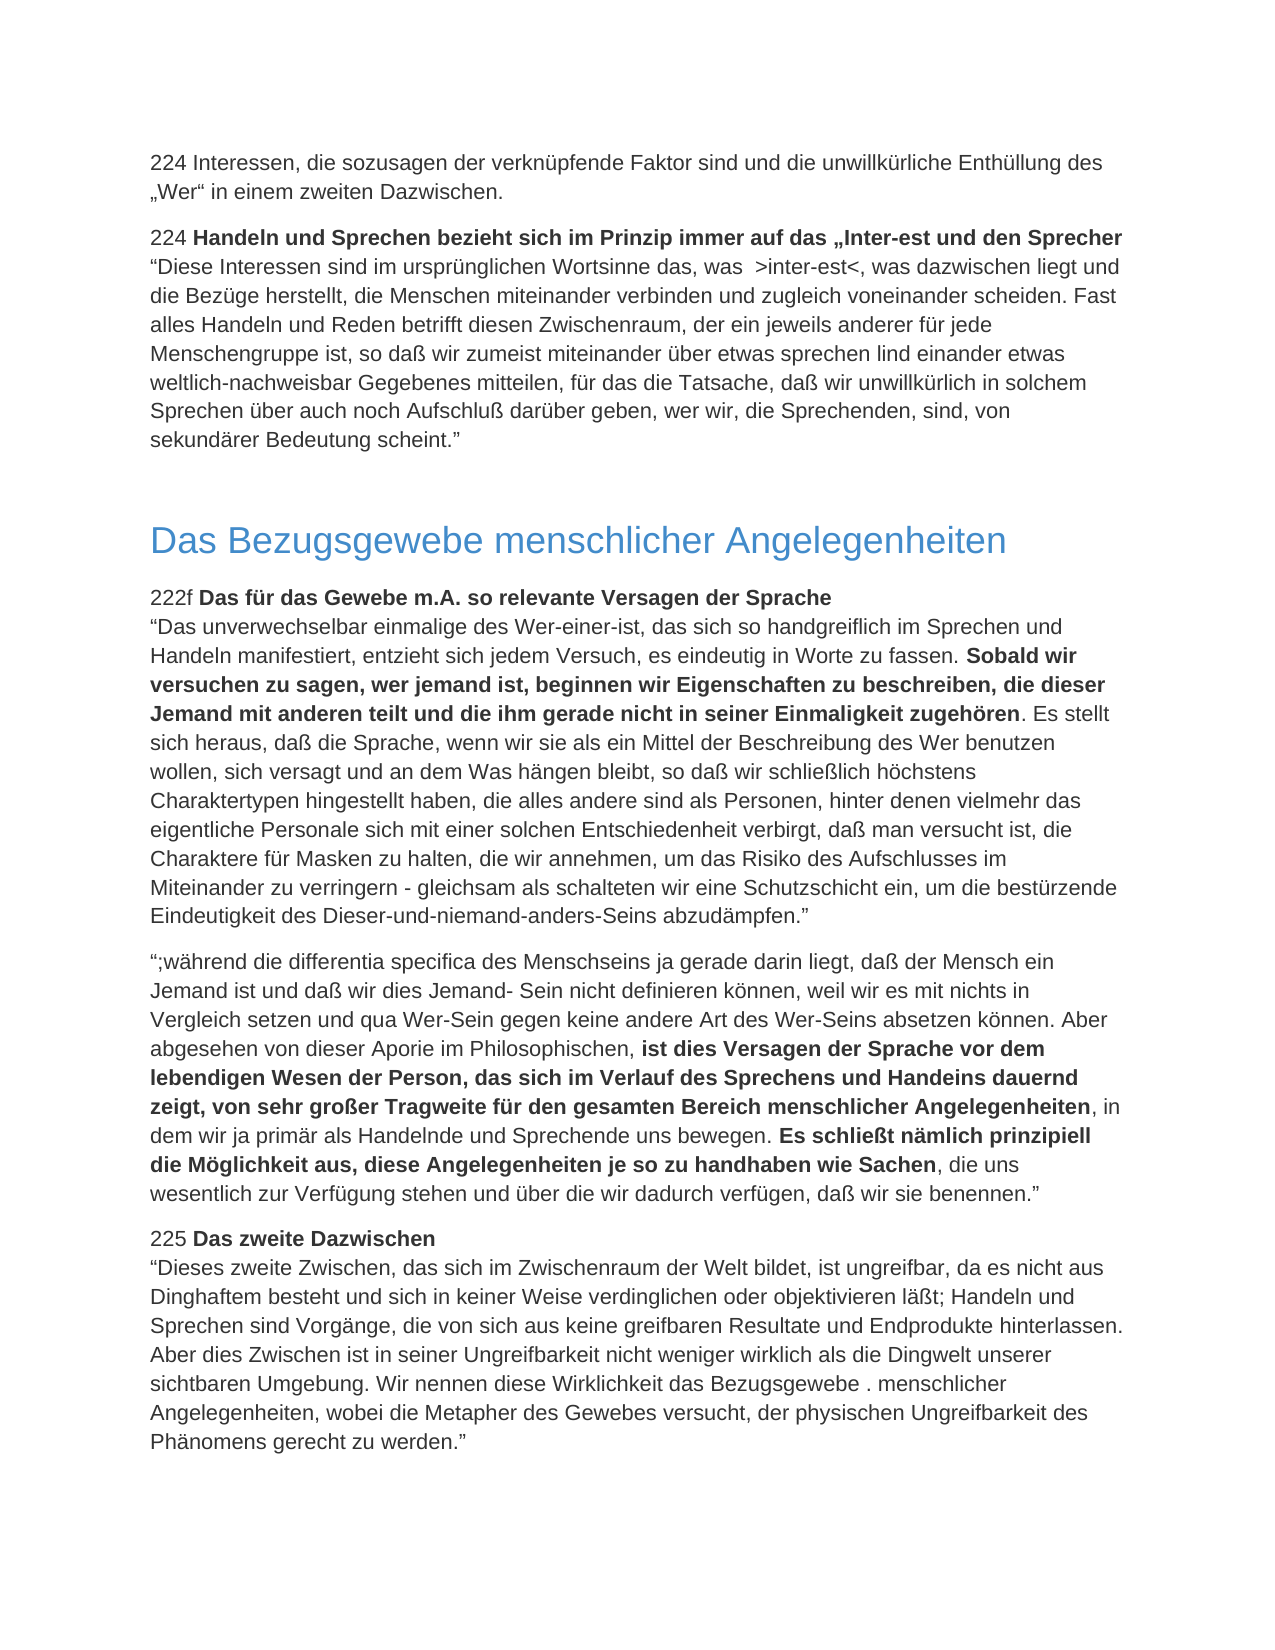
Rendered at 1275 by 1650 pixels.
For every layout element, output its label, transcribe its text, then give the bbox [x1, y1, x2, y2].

text “;während die differentia specifica des Menschseins ja gerade darin liegt, daß der Mensch ein Jemand ist und daß wir dies Jemand- Sein nicht definieren können, weil wir es mit nichts in Vergleich setzen und qua Wer-Sein gegen keine andere Art des Wer-Seins absetzen können. Aber abgesehen von dieser Aporie im Philosophischen, ist dies Versagen der Sprache vor dem lebendigen Wesen der Person, das sich im Verlauf des Sprechens und Handeins dauernd zeigt, von sehr großer Tragweite für den gesamten Bereich menschlicher Angelegenheiten, in dem wir ja primär als Handelnde und Sprechende uns bewegen. Es schließt nämlich prinzipiell die Möglichkeit aus, diese Angelegenheiten je so zu handhaben wie Sachen, die uns wesentlich zur Verfügung stehen und über die wir dadurch verfügen, daß wir sie benennen.” [150, 949, 1125, 1206]
text 224 Interessen, die sozusagen der verknüpfende Faktor sind und die unwillkürliche Enthüllung des „Wer“ in einem zweiten Dazwischen. [150, 150, 1125, 204]
text Das Bezugsgewebe menschlicher Angelegenheiten [150, 518, 1125, 562]
text 222f Das für das Gewebe m.A. so relevante Versagen der Sprache “Das unverwechselbar einmalige des Wer-einer-ist, das sich so handgreiflich im Sprechen und Handeln manifestiert, entzieht sich jedem Versuch, es eindeutig in Worte zu fassen. Sobald wir versuchen zu sagen, wer jemand ist, beginnen wir Eigenschaften zu beschreiben, die dieser Jemand mit anderen teilt und die ihm gerade nicht in seiner Einmaligkeit zugehören. Es stellt sich heraus, daß die Sprache, wenn wir sie als ein Mittel der Beschreibung des Wer benutzen wollen, sich versagt und an dem Was hängen bleibt, so daß wir schließlich höchstens Charaktertypen hingestellt haben, die alles andere sind als Personen, hinter denen vielmehr das eigentliche Personale sich mit einer solchen Entschiedenheit verbirgt, daß man versucht ist, die Charaktere für Masken zu halten, die wir annehmen, um das Risiko des Aufschlusses im Miteinander zu verringern - gleichsam als schalteten wir eine Schutzschicht ein, um die bestürzende Eindeutigkeit des Dieser-und-niemand-anders-Seins abzudämpfen.” [150, 585, 1125, 928]
text 225 Das zweite Dazwischen “Dieses zweite Zwischen, das sich im Zwischenraum der Welt bildet, ist ungreifbar, da es nicht aus Dinghaftem besteht und sich in keiner Weise verdinglichen oder objektivieren läßt; Handeln und Sprechen sind Vorgänge, die von sich aus keine greifbaren Resultate und Endprodukte hinterlassen. Aber dies Zwischen ist in seiner Ungreifbarkeit nicht weniger wirklich als die Dingwelt unserer sichtbaren Umgebung. Wir nennen diese Wirklichkeit das Bezugsgewebe . menschlicher Angelegenheiten, wobei die Metapher des Gewebes versucht, der physischen Ungreifbarkeit des Phänomens gerecht zu werden.” [150, 1226, 1125, 1454]
text 224 Handeln und Sprechen bezieht sich im Prinzip immer auf das „Inter-est und den Sprecher “Diese Interessen sind im ursprünglichen Wortsinne das, was >inter-est<, was dazwischen liegt und die Bezüge herstellt, die Menschen miteinander verbinden und zugleich voneinander scheiden. Fast alles Handeln und Reden betrifft diesen Zwischenraum, der ein jeweils anderer für jede Menschengruppe ist, so daß wir zumeist miteinander über etwas sprechen lind einander etwas weltlich-nachweisbar Gegebenes mitteilen, für das die Tatsache, daß wir unwillkürlich in solchem Sprechen über auch noch Aufschluß darüber geben, wer wir, die Sprechenden, sind, von sekundärer Bedeutung scheint.” [150, 224, 1125, 452]
